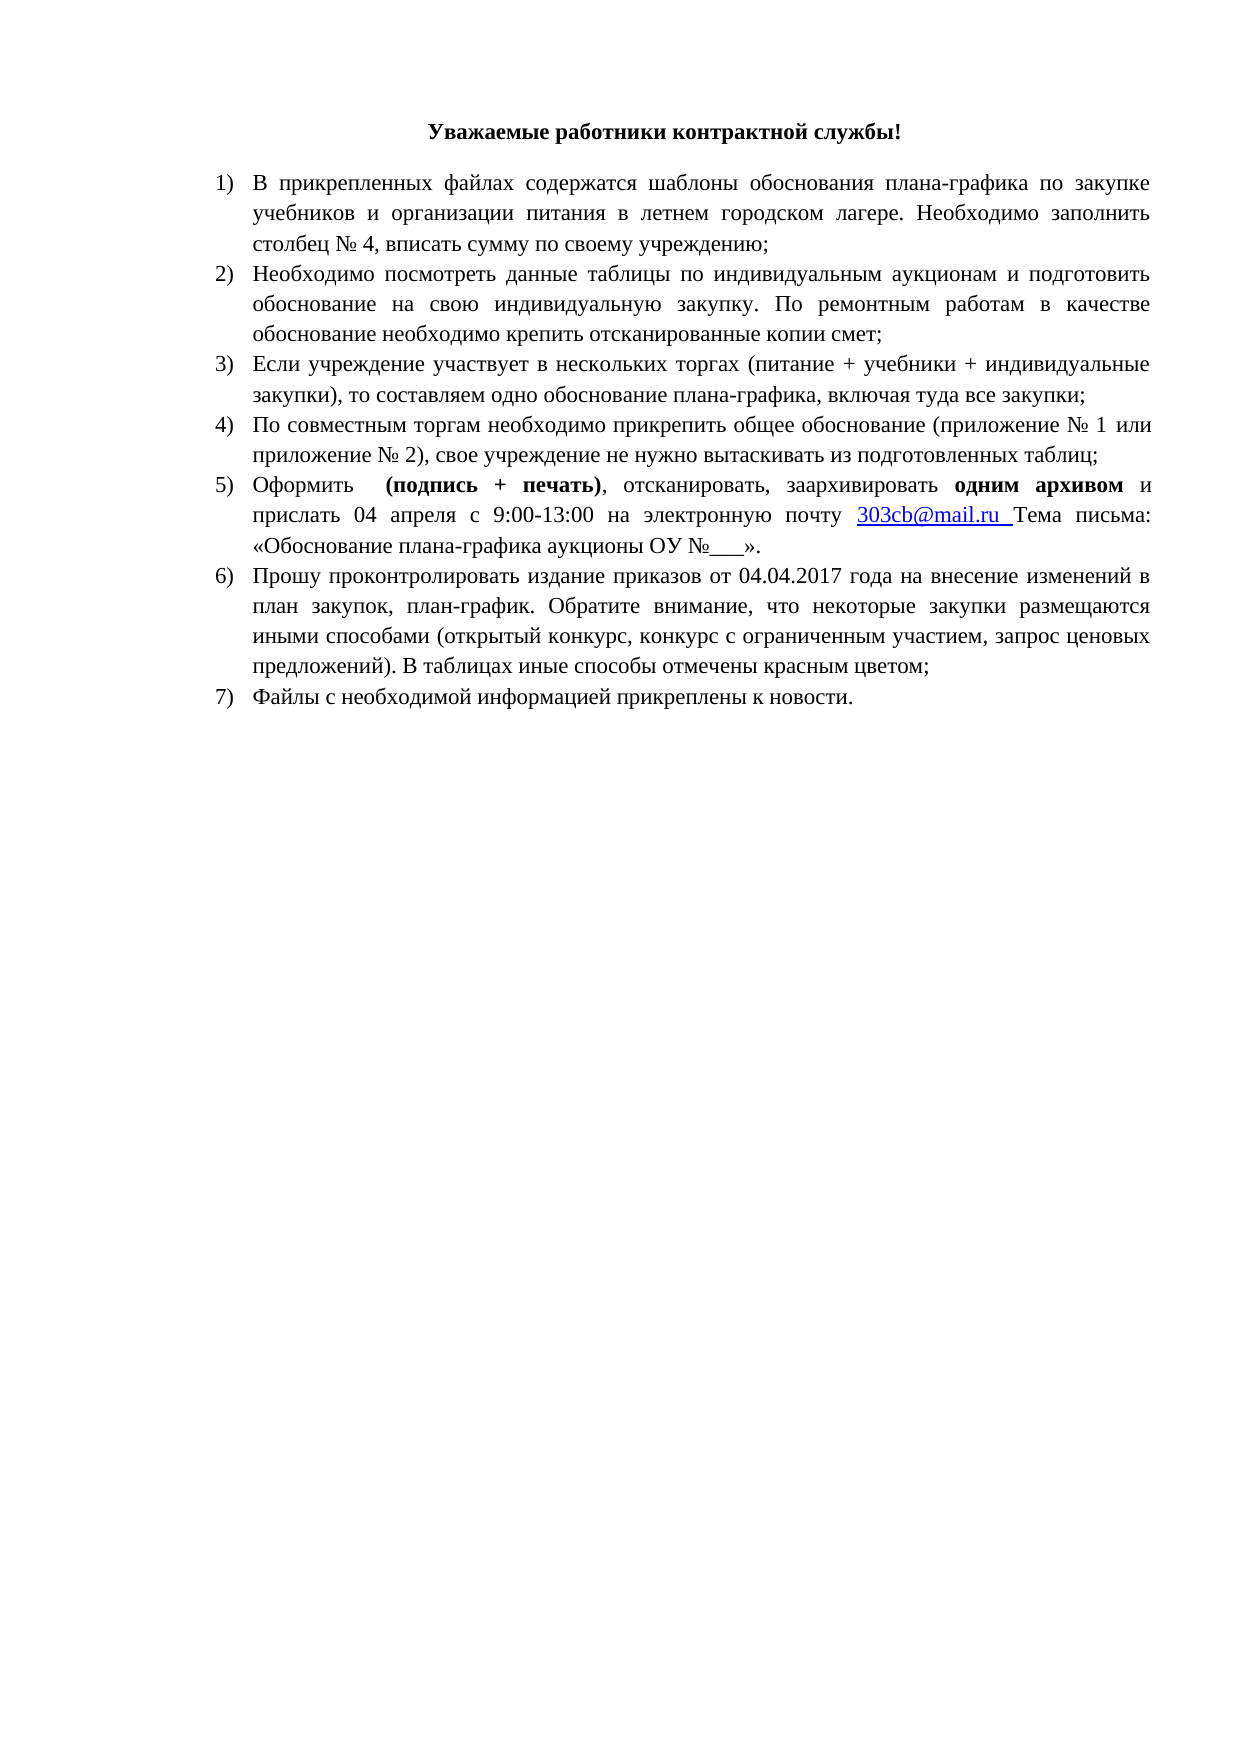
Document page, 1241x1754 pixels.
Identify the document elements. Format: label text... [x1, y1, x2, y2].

list По совместным торгам необходимо прикрепить общее обоснование (приложение № 1 или приложение № 2), свое учреждение не нужно вытаскивать из подготовленных таблиц; [215, 411, 1152, 467]
text Уважаемые работники контрактной службы! [177, 118, 1152, 144]
list В прикрепленных файлах содержатся шаблоны обоснования плана-графика по закупке учебников и организации питания в летнем городском лагере. Необходимо заполнить столбец № 4, вписать сумму по своему учреждению; [215, 169, 1152, 256]
list Прошу проконтролировать издание приказов от 04.04.2017 года на внесение изменений в план закупок, план-график. Обратите внимание, что некоторые закупки размещаются иными способами (открытый конкурс, конкурс с ограниченным участием, запрос ценовых предложений). В таблицах иные способы отмечены красным цветом; [215, 562, 1152, 679]
list Необходимо посмотреть данные таблицы по индивидуальным аукционам и подготовить обоснование на свою индивидуальную закупку. По ремонтным работам в качестве обоснование необходимо крепить отсканированные копии смет; [215, 260, 1152, 347]
list Оформить (подпись + печать), отсканировать, заархивировать одним архивом и прислать 04 апреля с 9:00-13:00 на электронную почту 303cb@mail.ru Тема письма: «Обоснование плана-графика аукционы ОУ №___». [215, 471, 1152, 558]
list Если учреждение участвует в нескольких торгах (питание + учебники + индивидуальные закупки), то составляем одно обоснование плана-графика, включая туда все закупки; [215, 350, 1152, 407]
list Файлы с необходимой информацией прикреплены к новости. [215, 683, 1152, 709]
